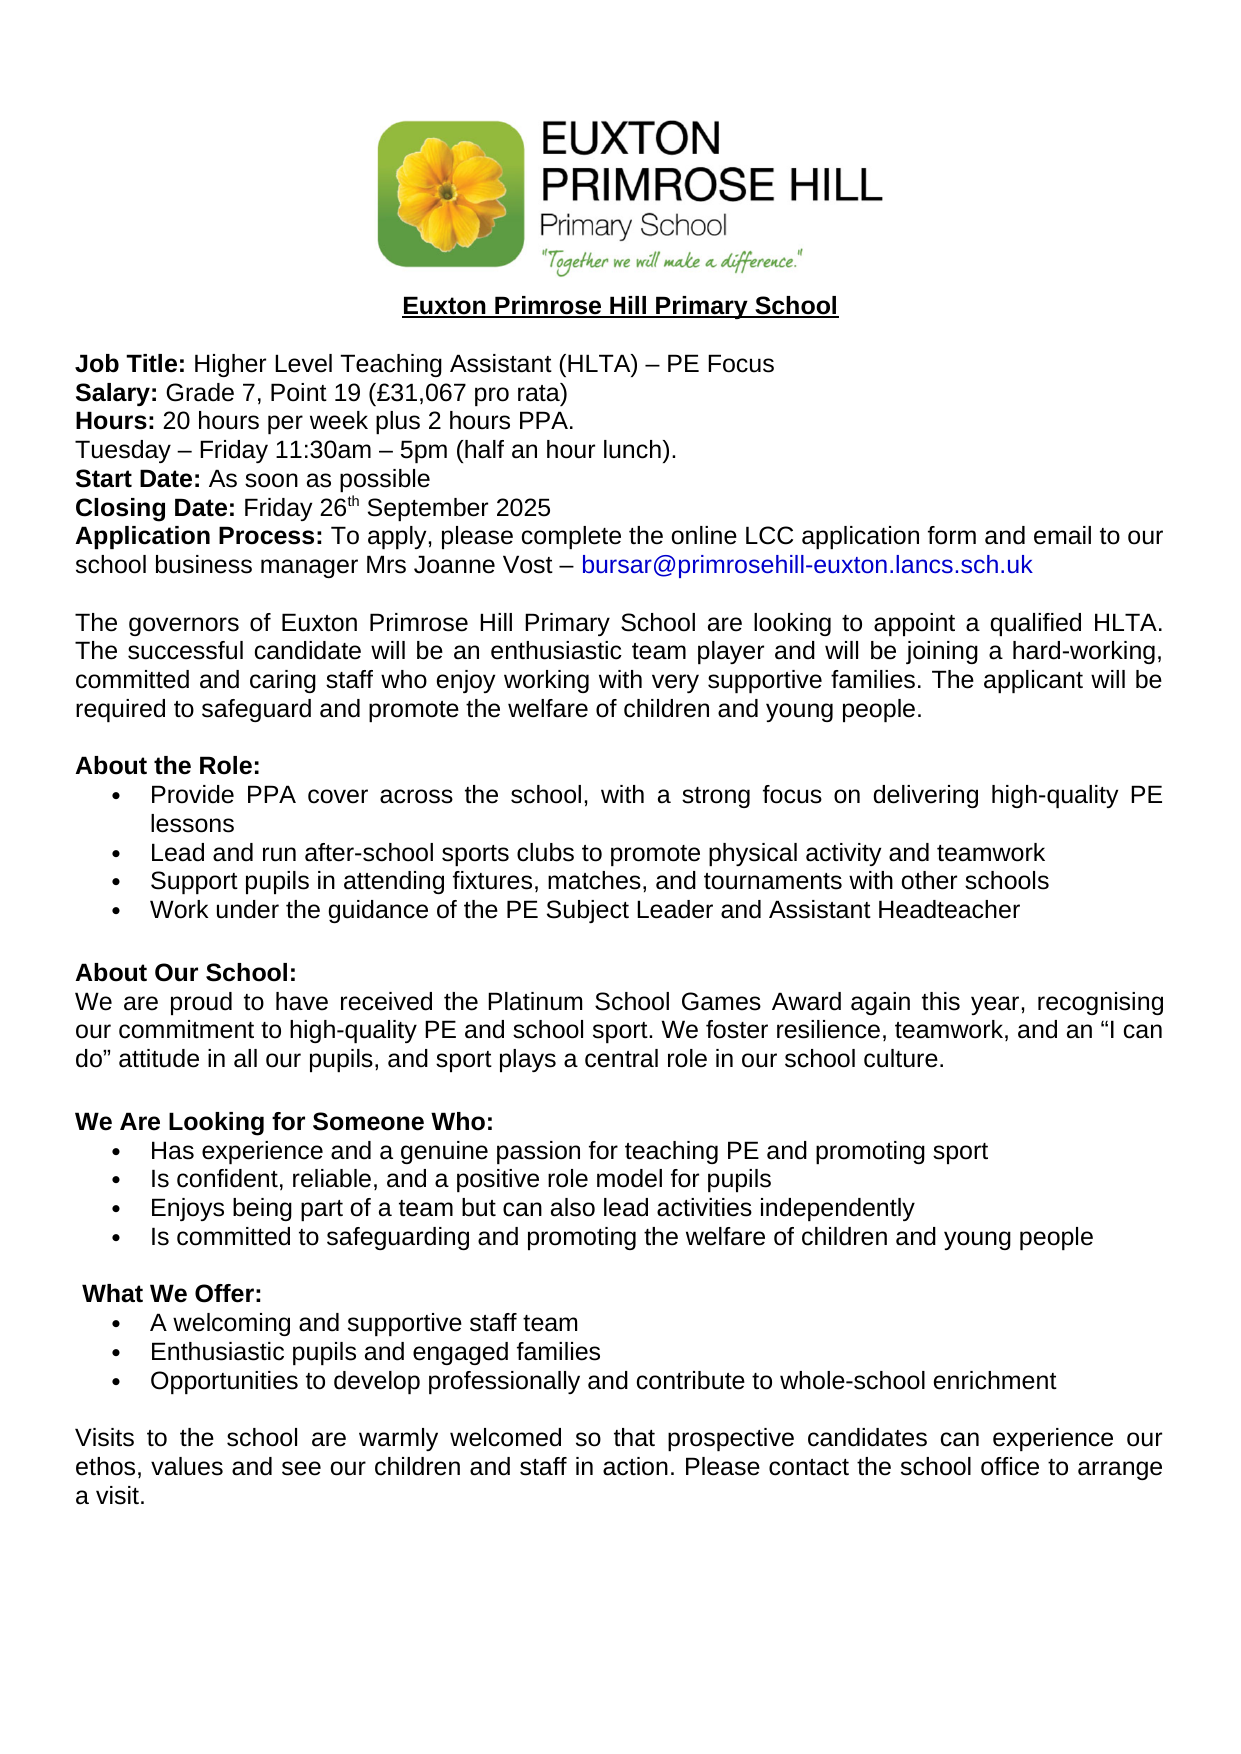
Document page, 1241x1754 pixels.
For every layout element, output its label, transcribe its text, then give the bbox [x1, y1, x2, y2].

text We Are Looking for Someone Who: [75, 1107, 1165, 1136]
list Opportunities to develop professionally and contribute to whole-school enrichment [112, 1366, 1165, 1394]
list Support pupils in attending fixtures, matches, and tournaments with other schools [112, 866, 1165, 895]
text What We Offer: [75, 1279, 1165, 1308]
list Lead and run after-school sports clubs to promote physical activity and teamwork [112, 837, 1165, 866]
text About Our School: [75, 958, 1165, 987]
list Is confident, reliable, and a positive role model for pupils [112, 1164, 1165, 1193]
text Euxton Primrose Hill Primary School [75, 291, 1165, 320]
list Enthusiastic pupils and engaged families [112, 1337, 1165, 1366]
text Closing Date: Friday 26th September 2025 [75, 492, 1165, 521]
text Hours: 20 hours per week plus 2 hours PPA. [75, 406, 1165, 435]
picture [357, 103, 883, 292]
text Job Title: Higher Level Teaching Assistant (HLTA) – PE Focus [75, 349, 1165, 377]
list Has experience and a genuine passion for teaching PE and promoting sport [112, 1136, 1165, 1164]
list Is committed to safeguarding and promoting the welfare of children and young people [112, 1222, 1165, 1251]
text Visits to the school are warmly welcomed so that prospective candidates can experience our ethos, values and see our children and staff in action. Please contact the school office to arrange a visit. [75, 1423, 1165, 1509]
text Start Date: As soon as possible [75, 464, 1165, 492]
text We are proud to have received the Platinum School Games Award again this year, recognising our commitment to high-quality PE and school sport. We foster resilience, teamwork, and an “I can do” attitude in all our pupils, and sport plays a central role in our school culture. [75, 987, 1165, 1073]
text Salary: Grade 7, Point 19 (£31,067 pro rata) [75, 377, 1165, 406]
list A welcoming and supportive staff team [112, 1308, 1165, 1337]
text Tuesday – Friday 11:30am – 5pm (half an hour lunch). [75, 435, 1165, 464]
list Work under the guidance of the PE Subject Leader and Assistant Headteacher [112, 895, 1165, 924]
list Enjoys being part of a team but can also lead activities independently [112, 1193, 1165, 1222]
text About the Role: [75, 751, 1165, 780]
text Application Process: To apply, please complete the online LCC application form and email to our school business manager Mrs Joanne Vost – bursar@primrosehill-euxton.lancs.sch.uk [75, 521, 1165, 579]
list Provide PPA cover across the school, with a strong focus on delivering high-quality PE lessons [112, 780, 1165, 837]
text The governors of Euxton Primrose Hill Primary School are looking to appoint a qualified HLTA. The successful candidate will be an enthusiastic team player and will be joining a hard-working, committed and caring staff who enjoy working with very supportive families. The applicant will be required to safeguard and promote the welfare of children and young people. [75, 607, 1165, 722]
